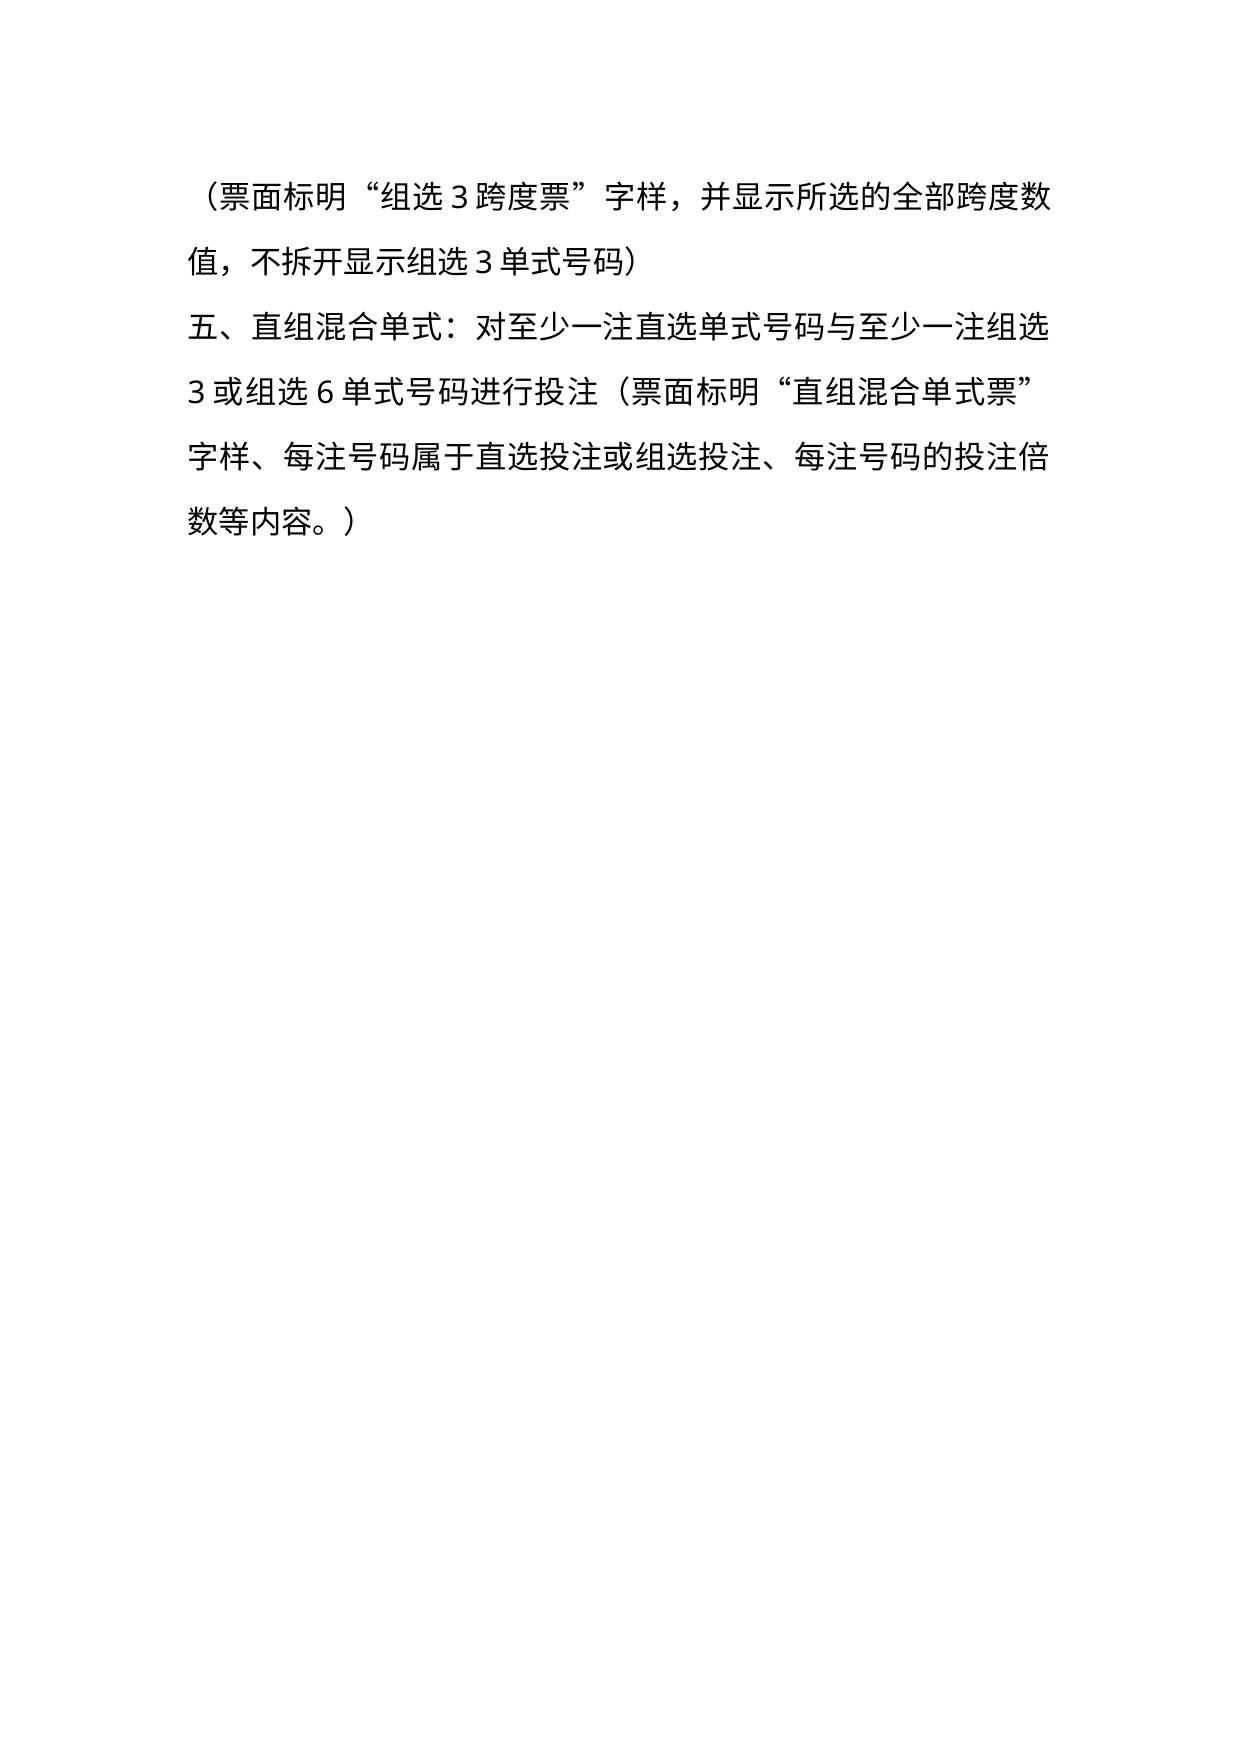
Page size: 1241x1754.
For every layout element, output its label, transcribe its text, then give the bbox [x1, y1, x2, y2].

text 五、直组混合单式：对至少一注直选单式号码与至少一注组选3或组选6单式号码进行投注（票面标明“直组混合单式票”字样、每注号码属于直选投注或组选投注、每注号码的投注倍数等内容。） [187, 292, 1053, 552]
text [187, 162, 1053, 292]
